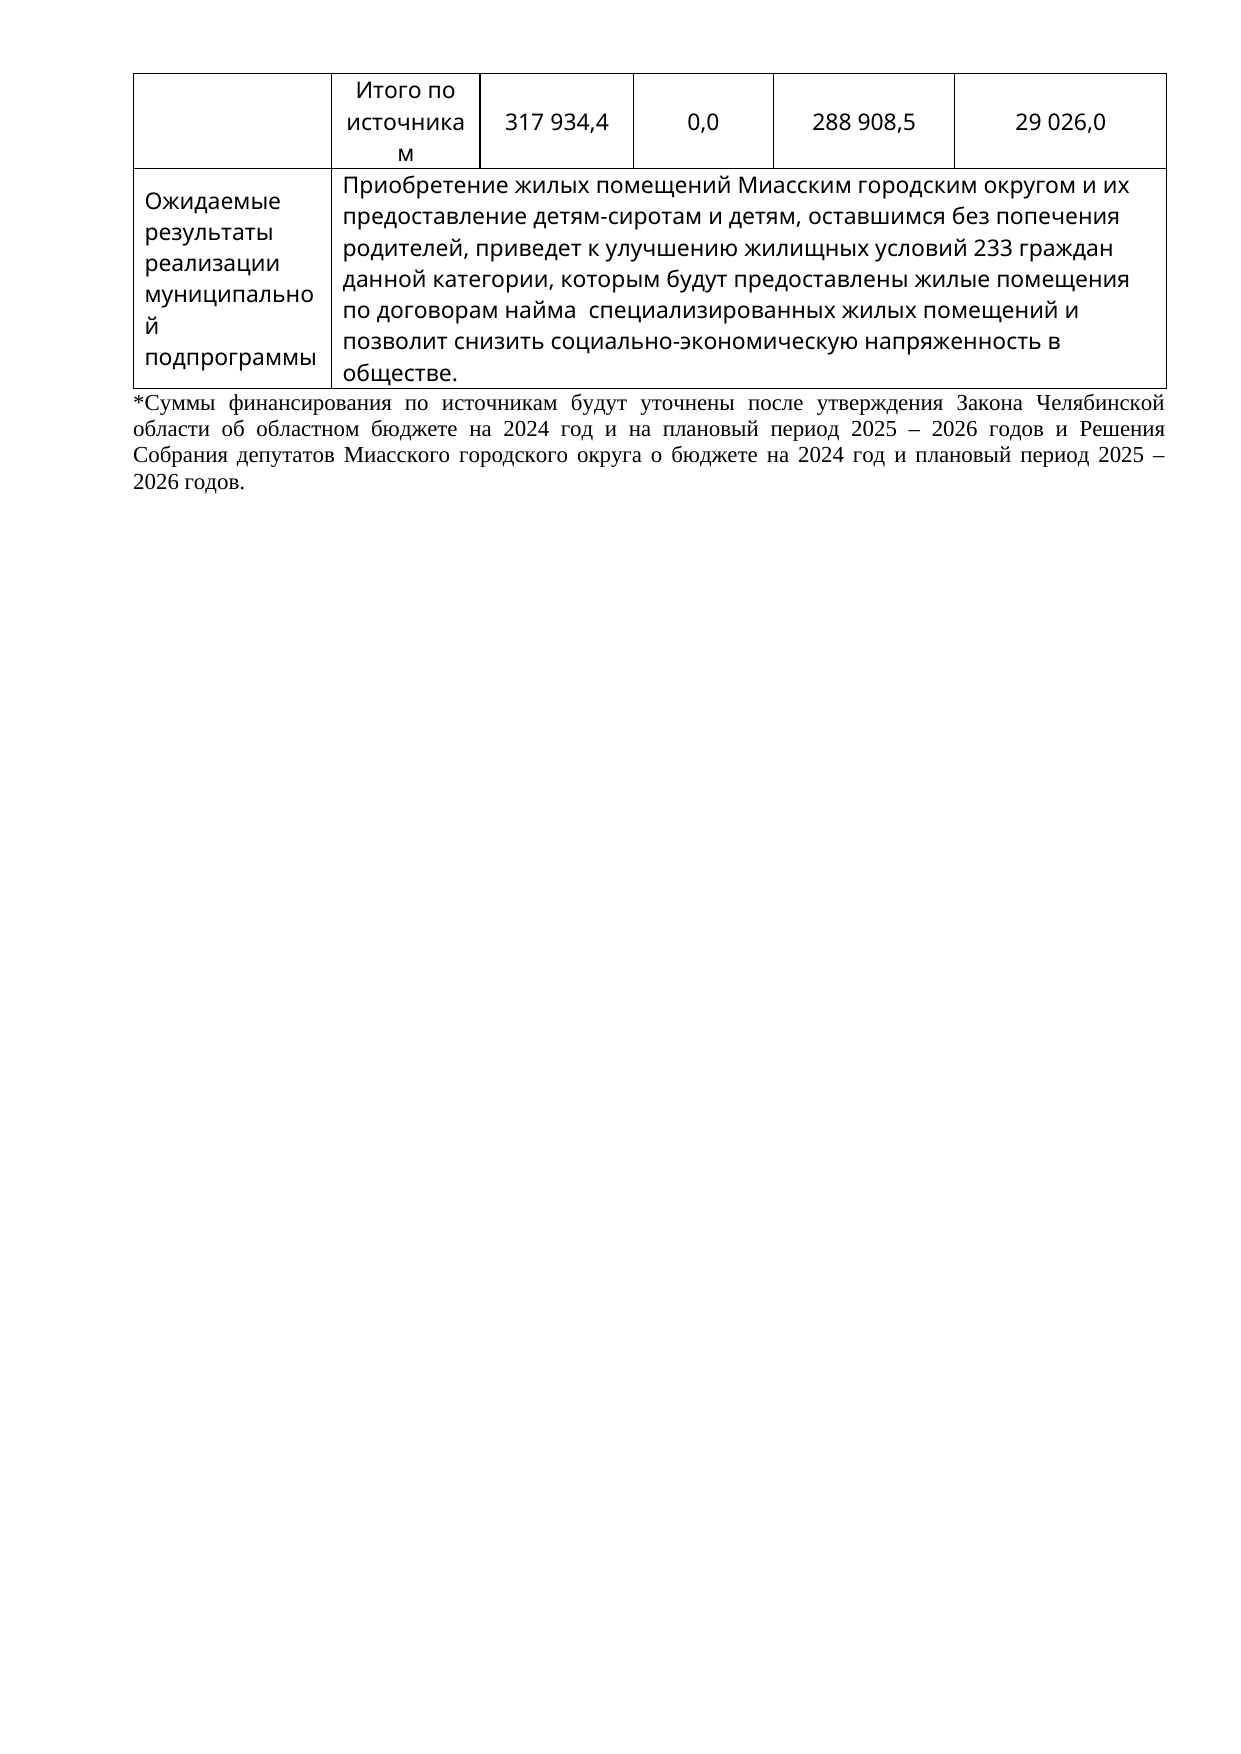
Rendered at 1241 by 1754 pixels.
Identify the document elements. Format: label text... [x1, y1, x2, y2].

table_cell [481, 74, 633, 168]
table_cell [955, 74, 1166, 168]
text *Суммы финансирования по источникам будут уточнены после утверждения Закона Челябинской области об областном бюджете на 2024 год и на плановый период 2025 – 2026 годов и Решения Собрания депутатов Миасского городского округа о бюджете на 2024 год и плановый период 2025 – 2026 годов. [133, 389, 1166, 494]
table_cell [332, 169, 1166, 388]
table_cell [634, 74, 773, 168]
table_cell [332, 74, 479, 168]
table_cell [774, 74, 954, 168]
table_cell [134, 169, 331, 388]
